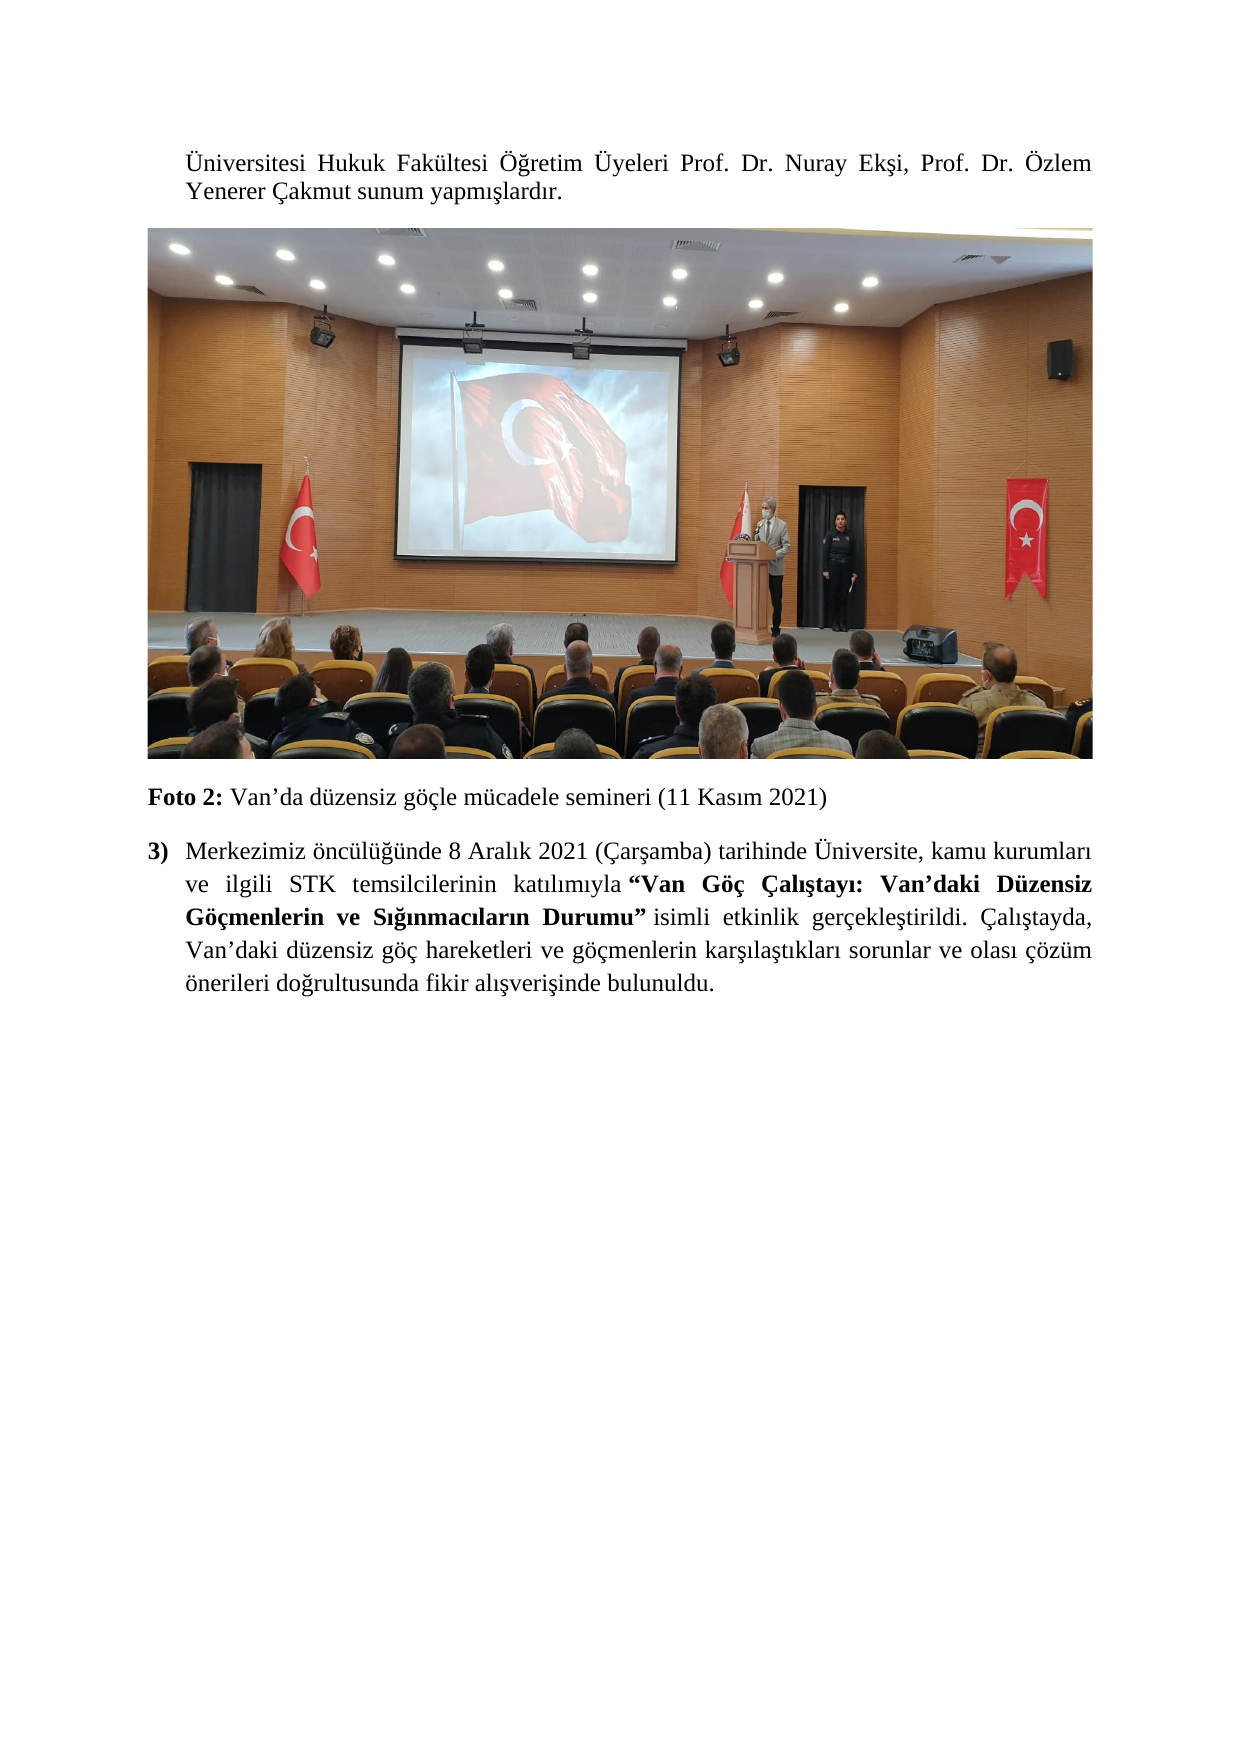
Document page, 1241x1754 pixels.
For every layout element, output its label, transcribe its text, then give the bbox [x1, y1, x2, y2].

picture [147, 228, 1093, 759]
list Merkezimiz öncülüğünde 8 Aralık 2021 (Çarşamba) tarihinde Üniversite, kamu kurumları ve ilgili STK temsilcilerinin katılımıyla “Van Göç Çalıştayı: Van’daki Düzensiz Göçmenlerin ve Sığınmacıların Durumu” isimli etkinlik gerçekleştirildi. Çalıştayda, Van’daki düzensiz göç hareketleri ve göçmenlerin karşılaştıkları sorunlar ve olası çözüm önerileri doğrultusunda fikir alışverişinde bulunuldu. [148, 836, 1093, 997]
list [148, 148, 1093, 205]
text Foto 2: Van’da düzensiz göçle mücadele semineri (11 Kasım 2021) [148, 782, 1093, 811]
